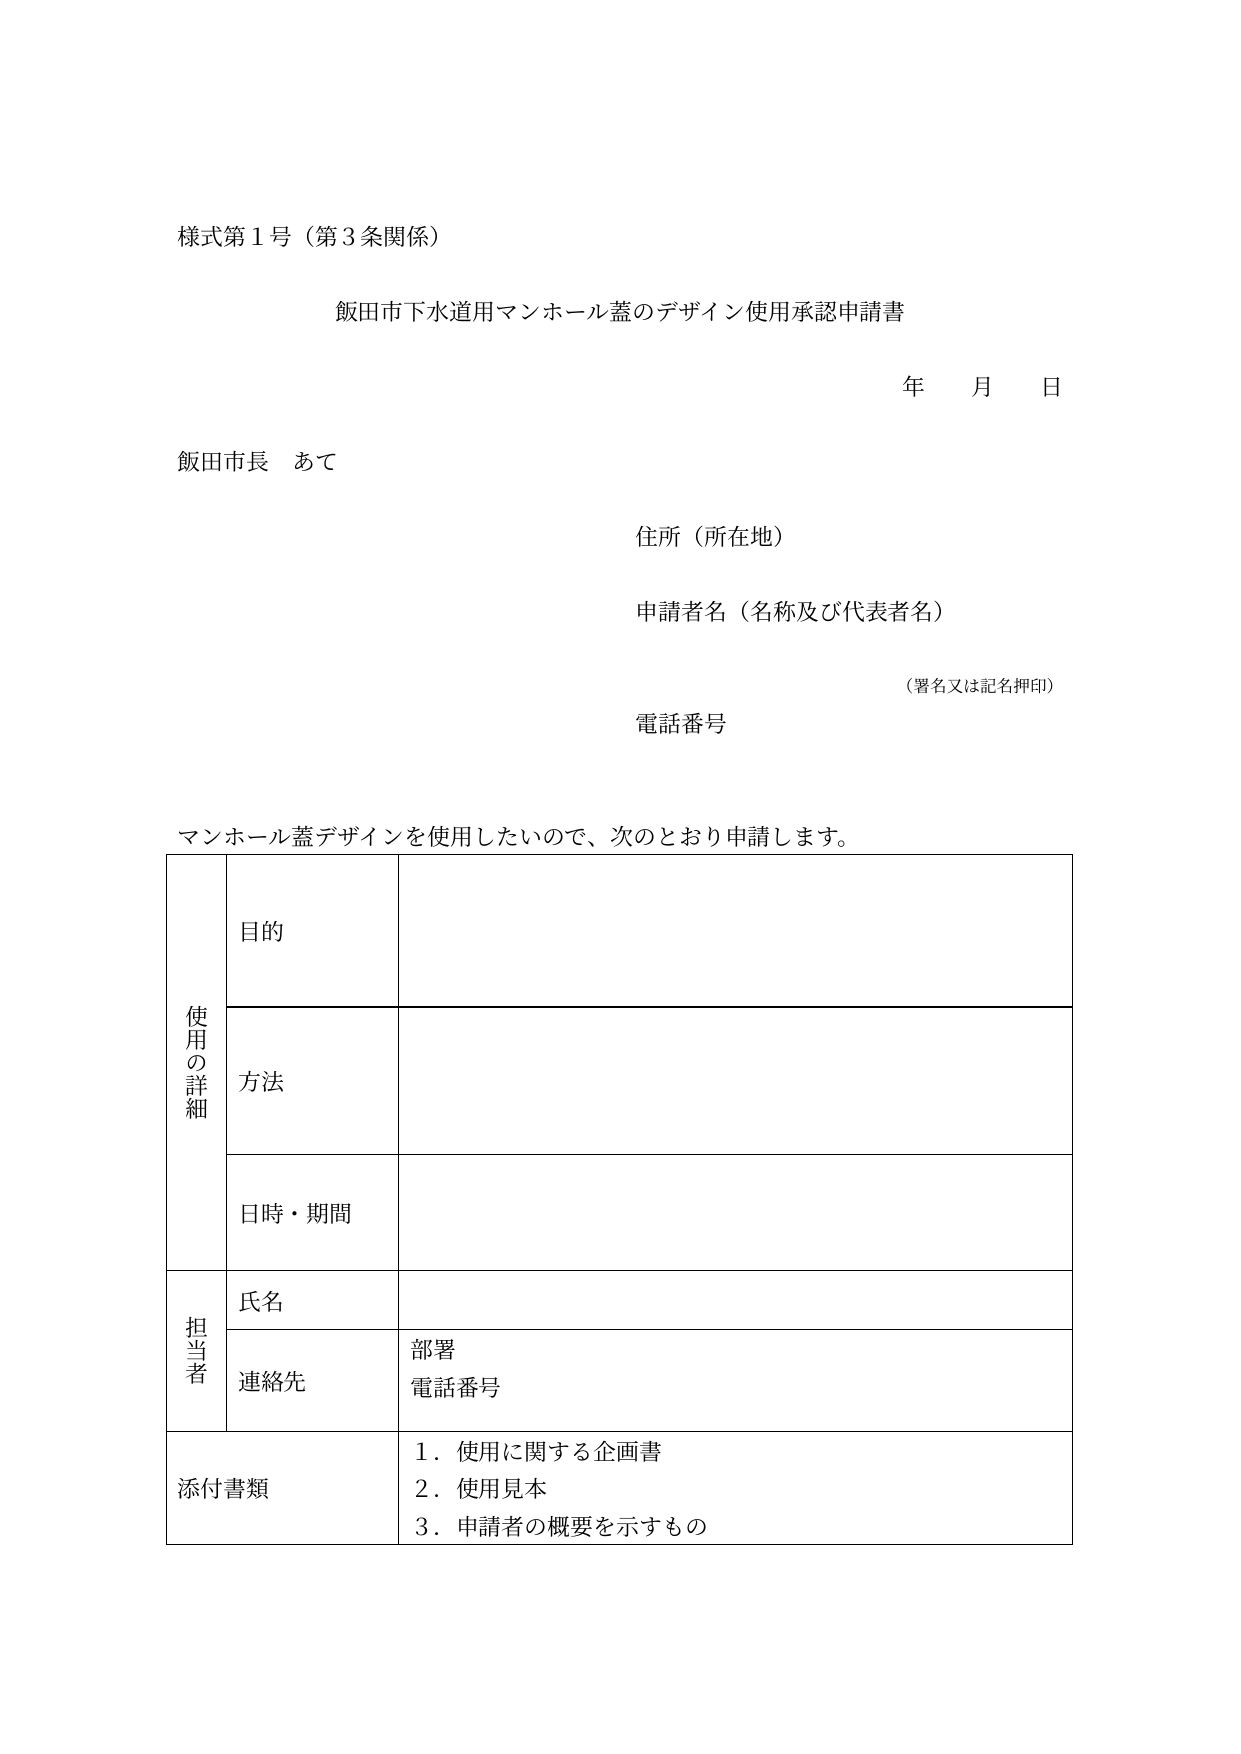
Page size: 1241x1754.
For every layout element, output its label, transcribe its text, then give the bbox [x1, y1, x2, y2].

table_cell 方法 [227, 1008, 398, 1153]
table_header [399, 855, 1072, 1006]
text 申請者名（名称及び代表者名） [177, 592, 1063, 629]
table_cell [399, 1155, 1072, 1270]
table_header 使用の詳細 [167, 855, 226, 1270]
table_cell 担当者 [167, 1271, 226, 1431]
text 飯田市下水道用マンホール蓋のデザイン使用承認申請書 [177, 292, 1063, 329]
text 飯田市長 あて [177, 442, 1063, 479]
table_cell １．使用に関する企画書 ２．使用見本 ３．申請者の概要を示すもの [399, 1432, 1072, 1544]
table_cell 日時・期間 [227, 1155, 398, 1270]
text （署名又は記名押印） [177, 667, 1063, 704]
table_cell [399, 1008, 1072, 1153]
text 年 月 日 [177, 367, 1063, 404]
table_cell [399, 1271, 1072, 1329]
table_header 目的 [227, 855, 398, 1006]
table_cell 連絡先 [227, 1330, 398, 1431]
text 電話番号 [177, 704, 1063, 742]
table_cell 部署 電話番号 [399, 1330, 1072, 1431]
table_cell 添付書類 [167, 1432, 398, 1544]
text 様式第１号（第３条関係） [177, 217, 1063, 254]
table_cell 氏名 [227, 1271, 398, 1329]
text マンホール蓋デザインを使用したいので、次のとおり申請します。 [177, 817, 1063, 854]
text 住所（所在地） [177, 517, 1063, 554]
